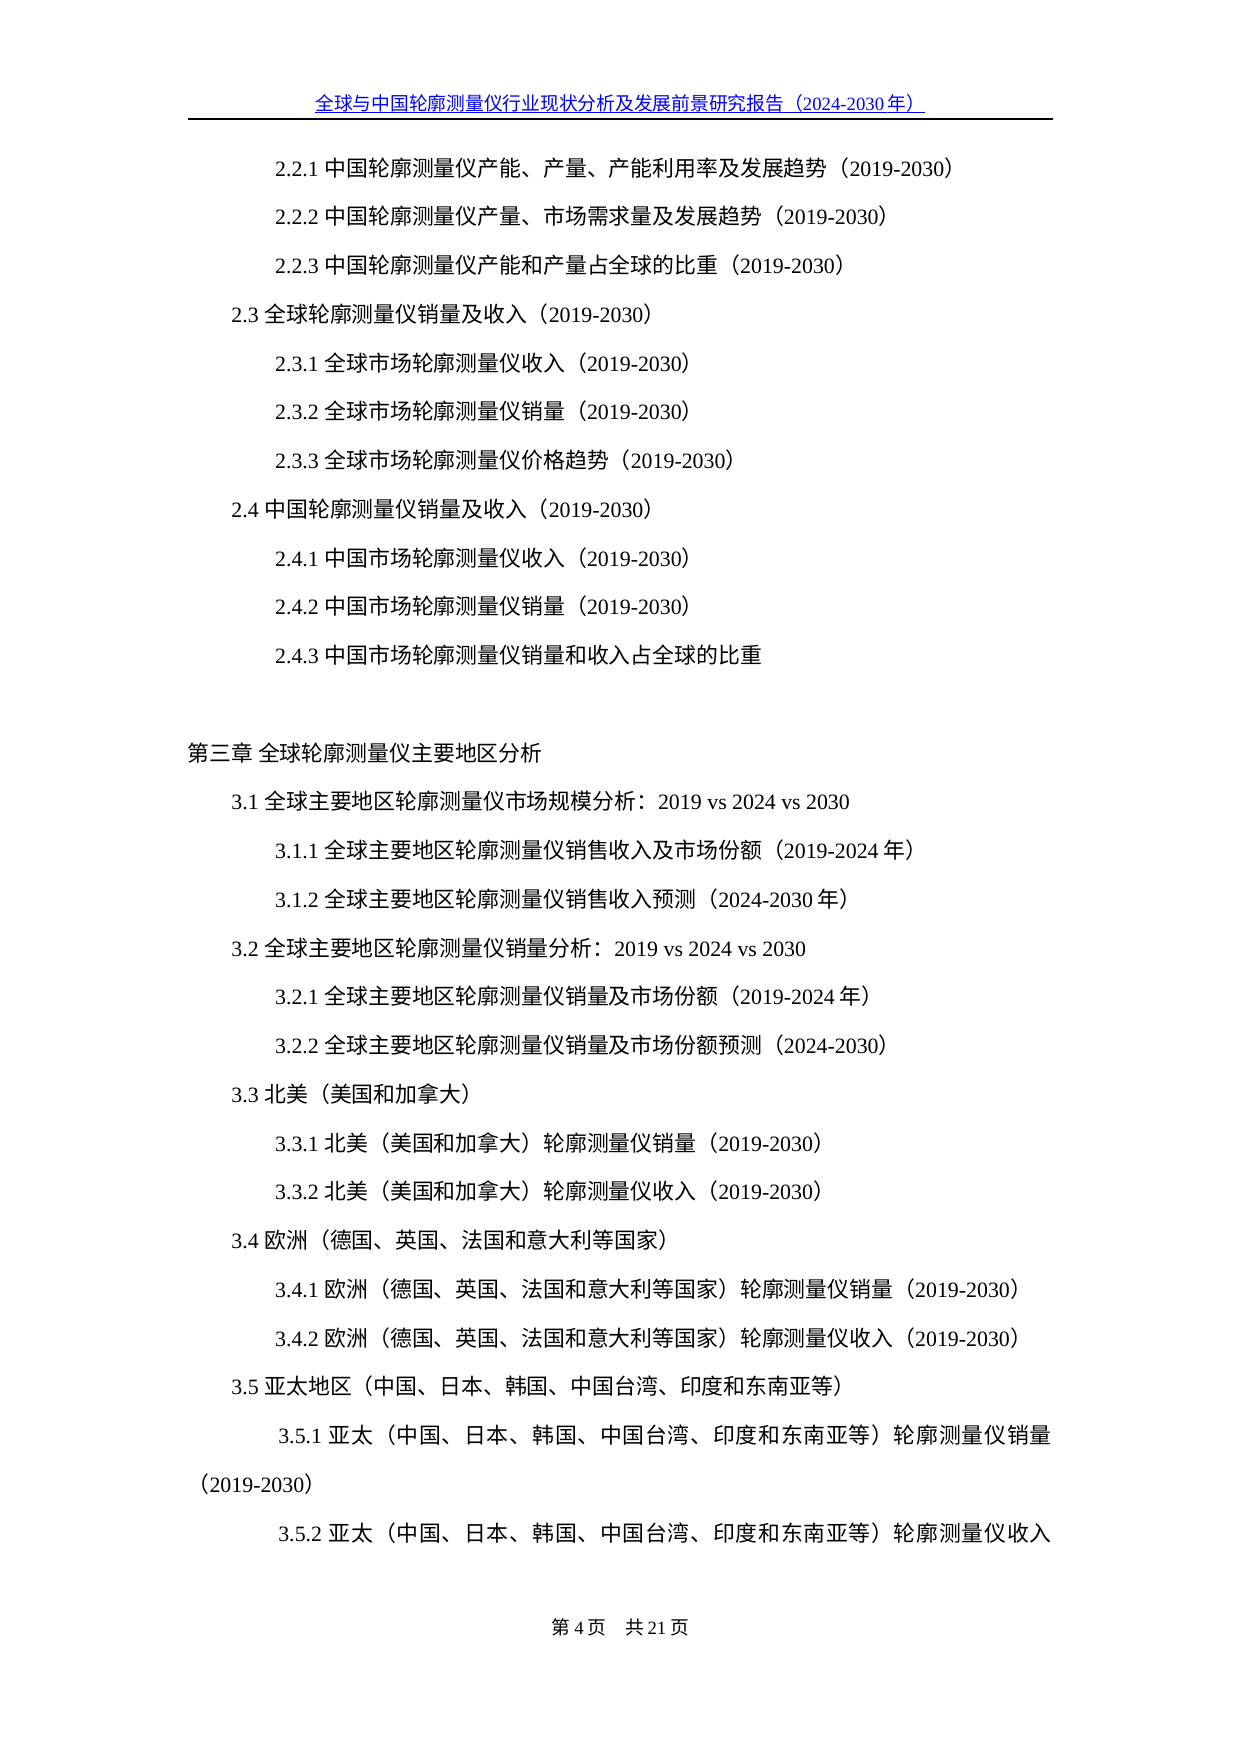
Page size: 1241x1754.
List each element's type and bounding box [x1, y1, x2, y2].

text [187, 150, 1053, 1548]
